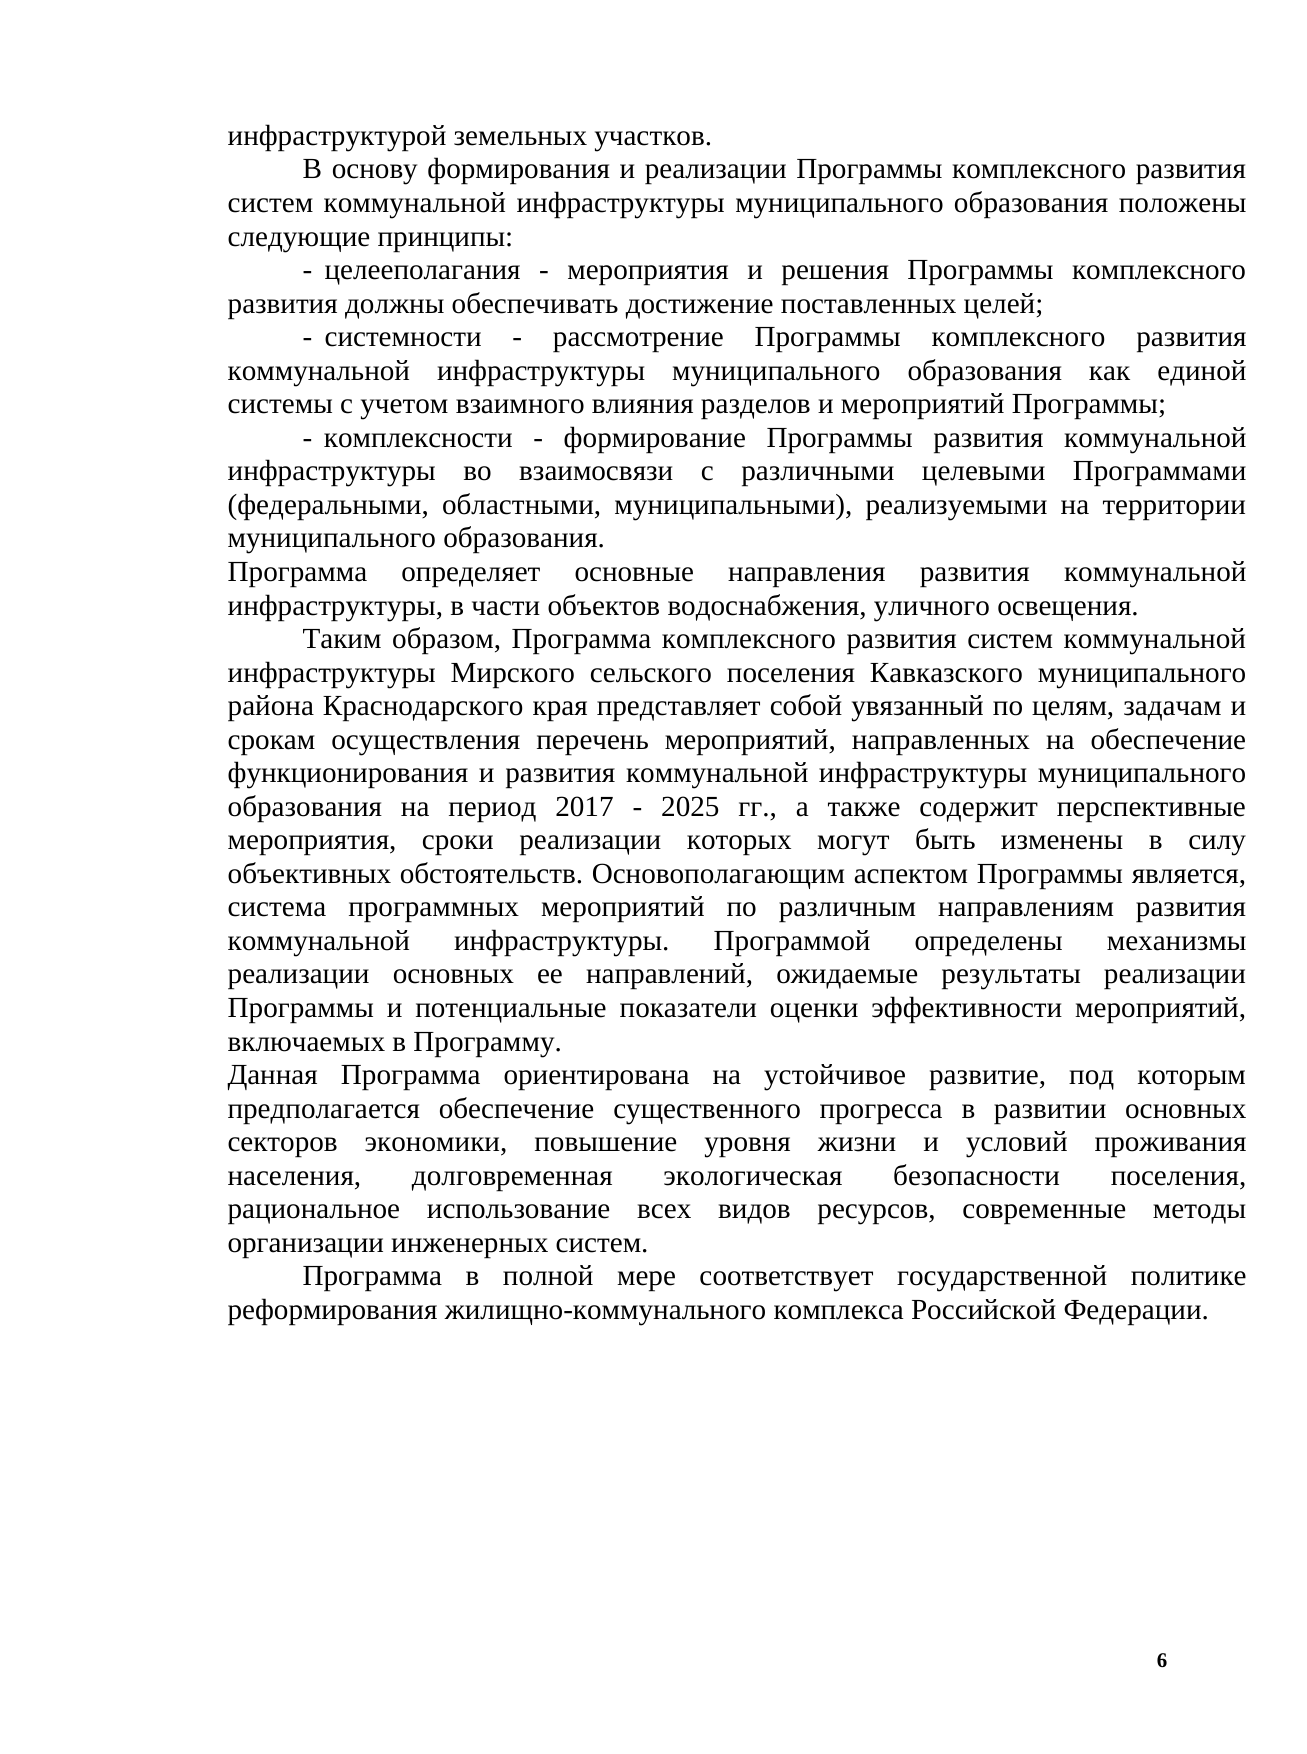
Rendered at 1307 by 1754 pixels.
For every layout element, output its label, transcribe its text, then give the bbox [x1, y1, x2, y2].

text Программа определяет основные направления развития коммунальной инфраструктуры, в части объектов водоснабжения, уличного освещения. [227, 554, 1247, 621]
text Таким образом, Программа комплексного развития систем коммунальной инфраструктуры Мирского сельского поселения Кавказского муниципального района Краснодарского края представляет собой увязанный по целям, задачам и срокам осуществления перечень мероприятий, направленных на обеспечение функционирования и развития коммунальной инфраструктуры муниципального образования на период 2017 - 2025 гг., а также содержит перспективные мероприятия, сроки реализации которых могут быть изменены в силу объективных обстоятельств. Основополагающим аспектом Программы является, система программных мероприятий по различным направлениям развития коммунальной инфраструктуры. Программой определены механизмы реализации основных ее направлений, ожидаемые результаты реализации Программы и потенциальные показатели оценки эффективности мероприятий, включаемых в Программу. [227, 621, 1247, 1057]
text В основу формирования и реализации Программы комплексного развития систем коммунальной инфраструктуры муниципального образования положены следующие принципы: [227, 152, 1247, 252]
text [227, 118, 1247, 152]
list комплексности - формирование Программы развития коммунальной инфраструктуры во взаимосвязи с различными целевыми Программами (федеральными, областными, муниципальными), реализуемыми на территории муниципального образования. [227, 420, 1247, 554]
text Программа в полной мере соответствует государственной политике реформирования жилищно-коммунального комплекса Российской Федерации. [227, 1258, 1247, 1326]
text Данная Программа ориентирована на устойчивое развитие, под которым предполагается обеспечение существенного прогресса в развитии основных секторов экономики, повышение уровня жизни и условий проживания населения, долговременная экологическая безопасности поселения, рациональное использование всех видов ресурсов, современные методы организации инженерных систем. [227, 1057, 1247, 1258]
list целееполагания - мероприятия и решения Программы комплексного развития должны обеспечивать достижение поставленных целей; [227, 252, 1247, 319]
list системности - рассмотрение Программы комплексного развития коммунальной инфраструктуры муниципального образования как единой системы с учетом взаимного влияния разделов и мероприятий Программы; [227, 319, 1247, 420]
